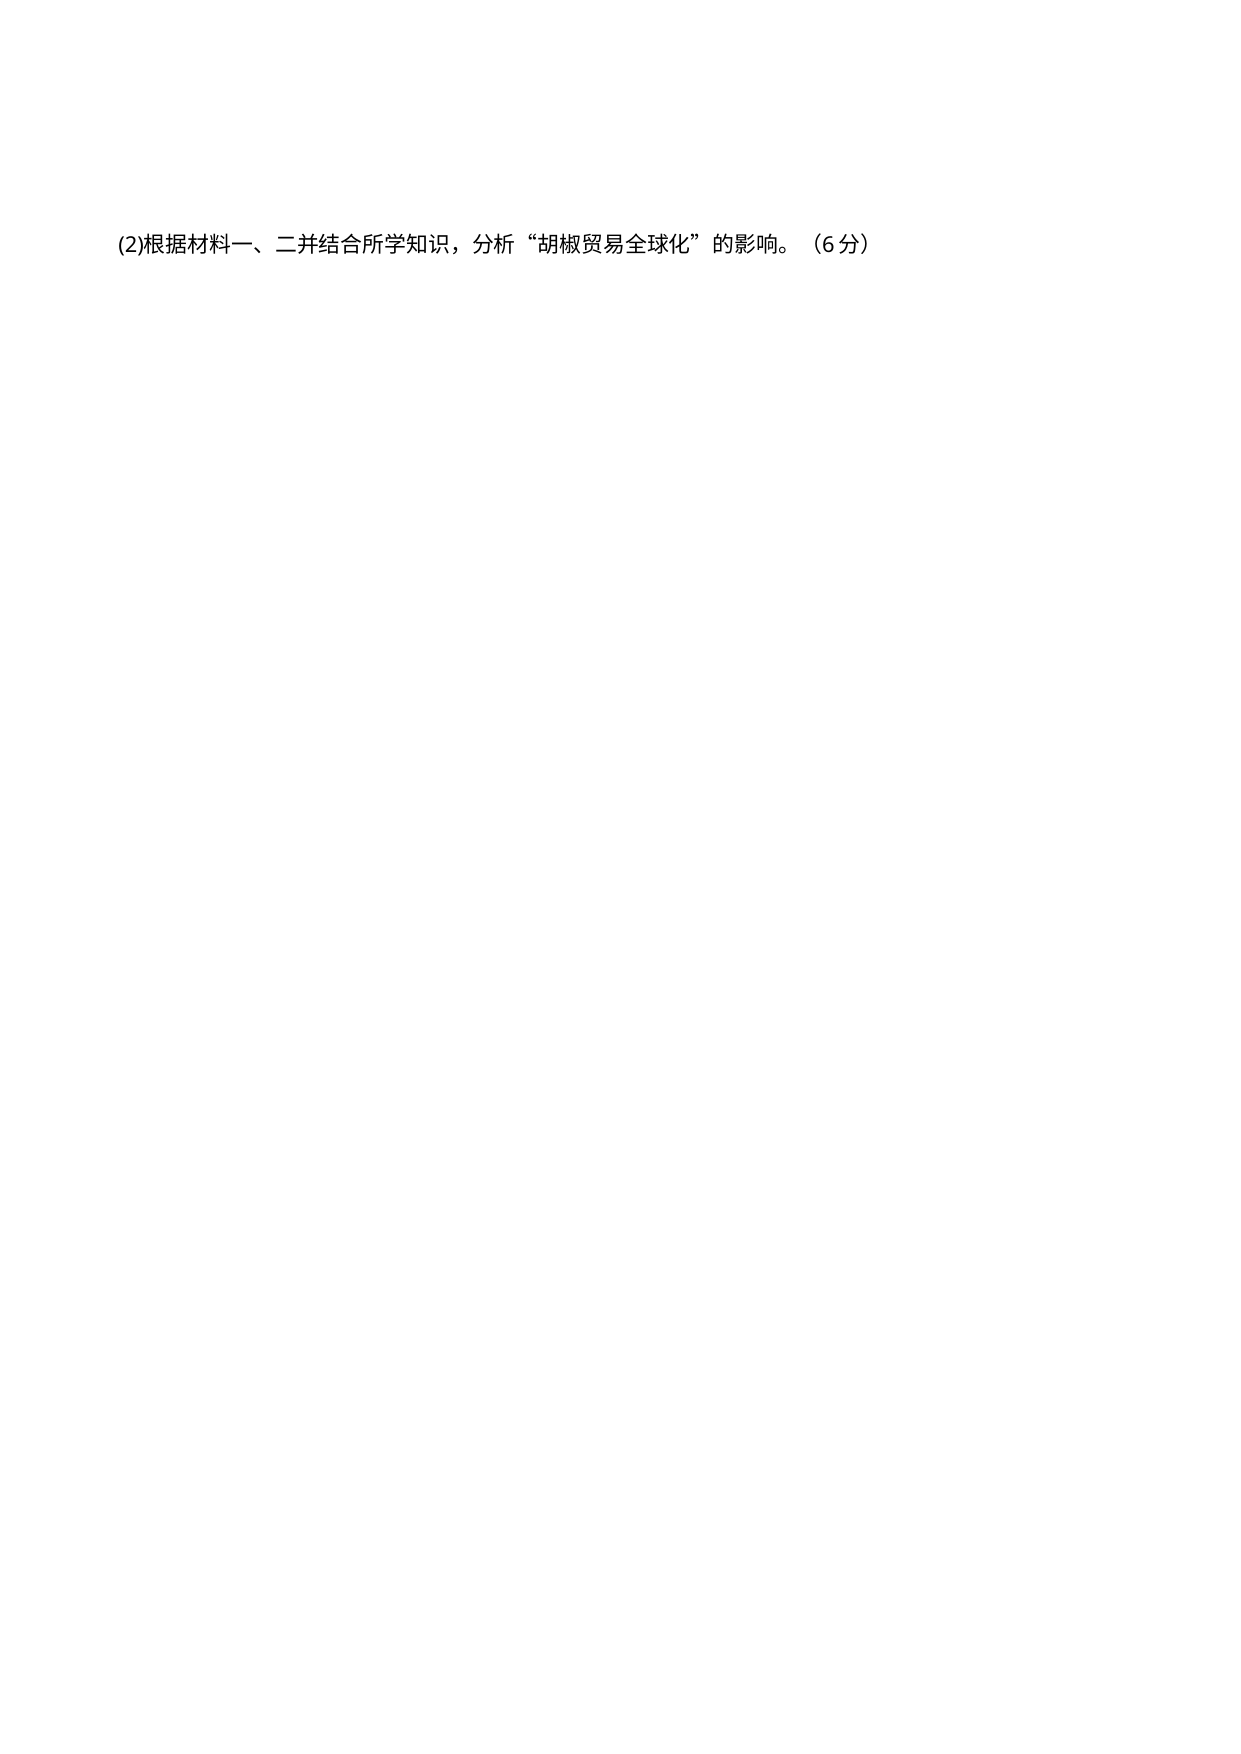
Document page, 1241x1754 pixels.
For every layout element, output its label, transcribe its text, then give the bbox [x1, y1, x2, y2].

text (2)根据材料一、二并结合所学知识，分析“胡椒贸易全球化”的影响。（6分） [118, 227, 1122, 259]
